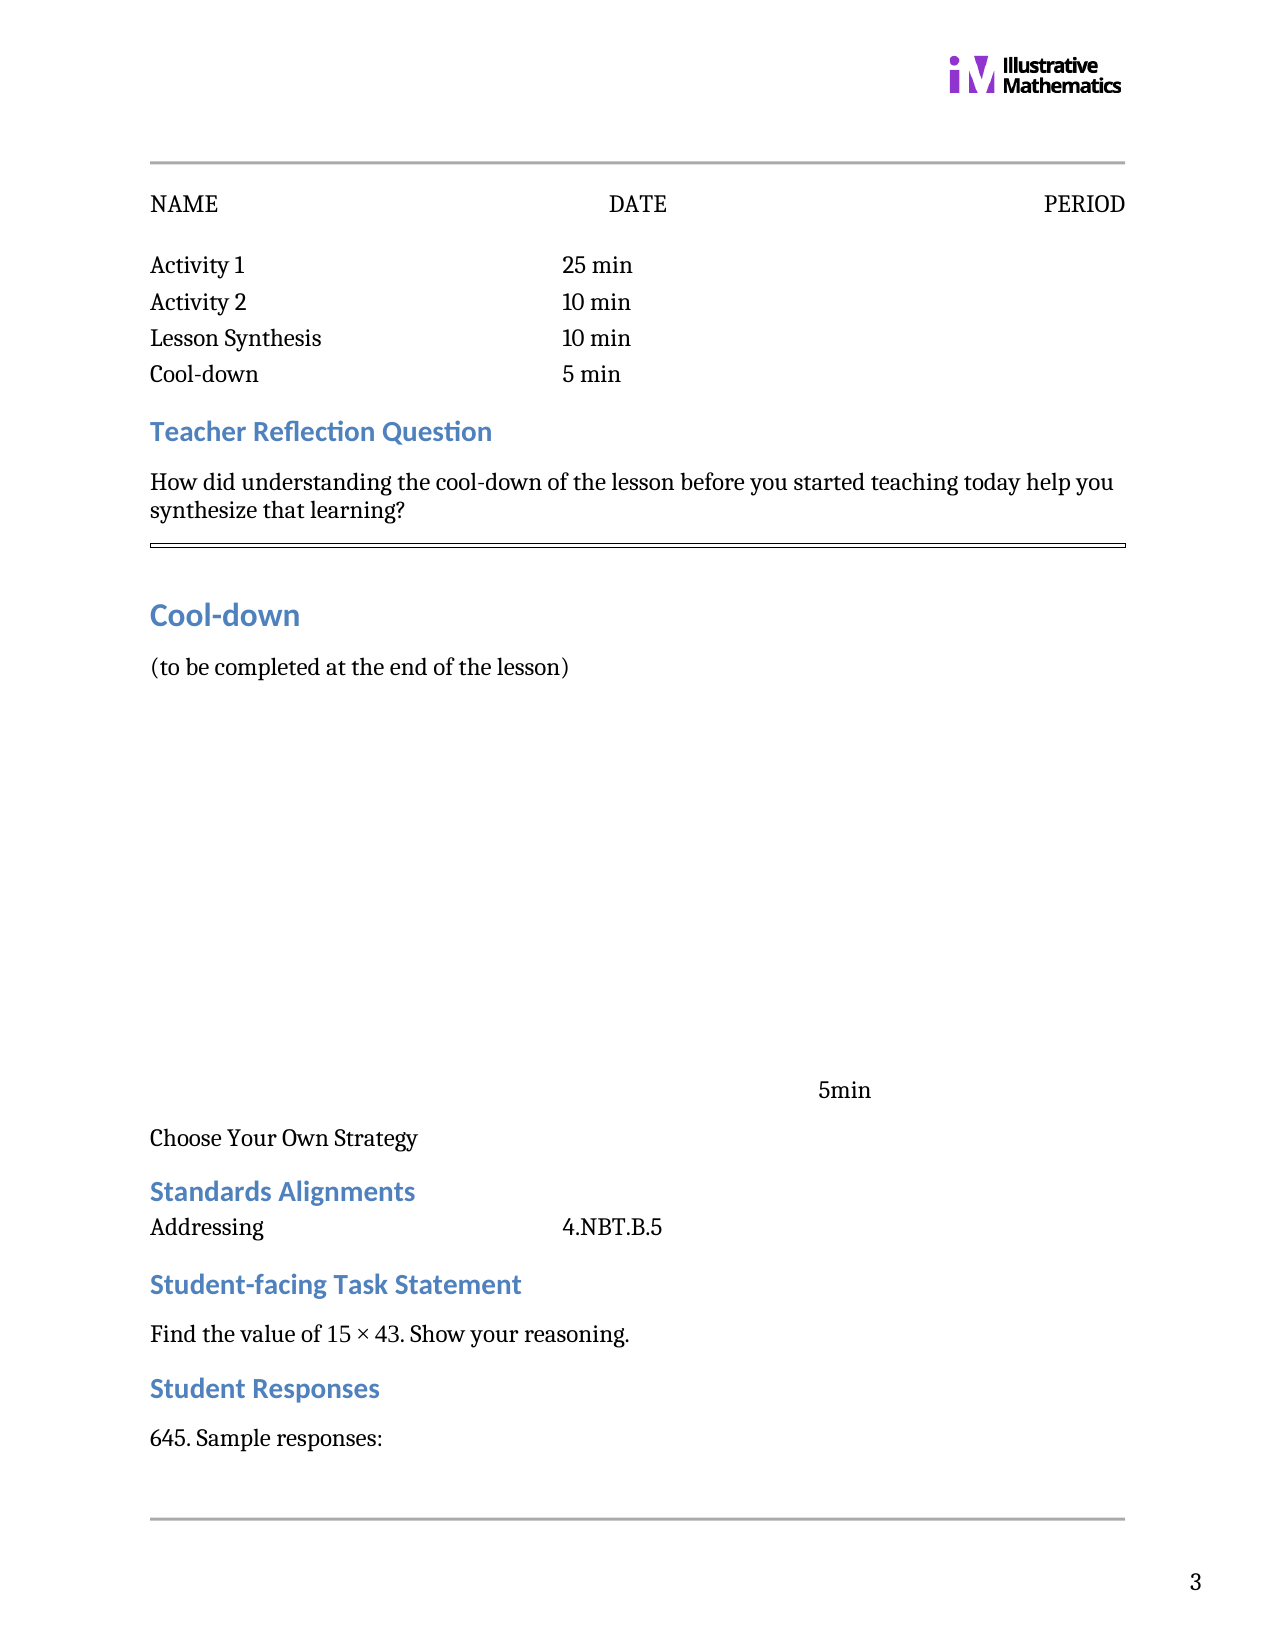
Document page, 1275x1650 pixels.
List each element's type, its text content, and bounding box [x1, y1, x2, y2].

table_header 4.NBT.B.5 [551, 1209, 964, 1245]
table_header Addressing [139, 1209, 551, 1245]
table_cell Lesson Synthesis [139, 320, 551, 356]
text Find the value of . Show your reasoning. [150, 1320, 1125, 1349]
table_cell 10 min [551, 320, 964, 356]
table_cell 10 min [551, 284, 964, 320]
text 645. Sample responses: [150, 1424, 1125, 1453]
table_cell Cool-down [139, 356, 551, 392]
subtitle Student-facing Task Statement [150, 1266, 1125, 1301]
text How did understanding the cool-down of the lesson before you started teaching today help you synthesize that learning? [150, 468, 1125, 525]
table_cell 25 min [551, 248, 964, 284]
subtitle Teacher Reflection Question [150, 413, 1125, 449]
table_cell Activity 1 [139, 248, 551, 284]
text (to be completed at the end of the lesson) 5min [150, 653, 1125, 1105]
text Choose Your Own Strategy [150, 1123, 1125, 1152]
subtitle Standards Alignments [150, 1173, 1125, 1209]
table_cell Activity 2 [139, 284, 551, 320]
table_cell 5 min [551, 356, 964, 392]
subtitle Student Responses [150, 1370, 1125, 1405]
picture [949, 55, 1121, 93]
subtitle Cool-down [150, 593, 1125, 634]
